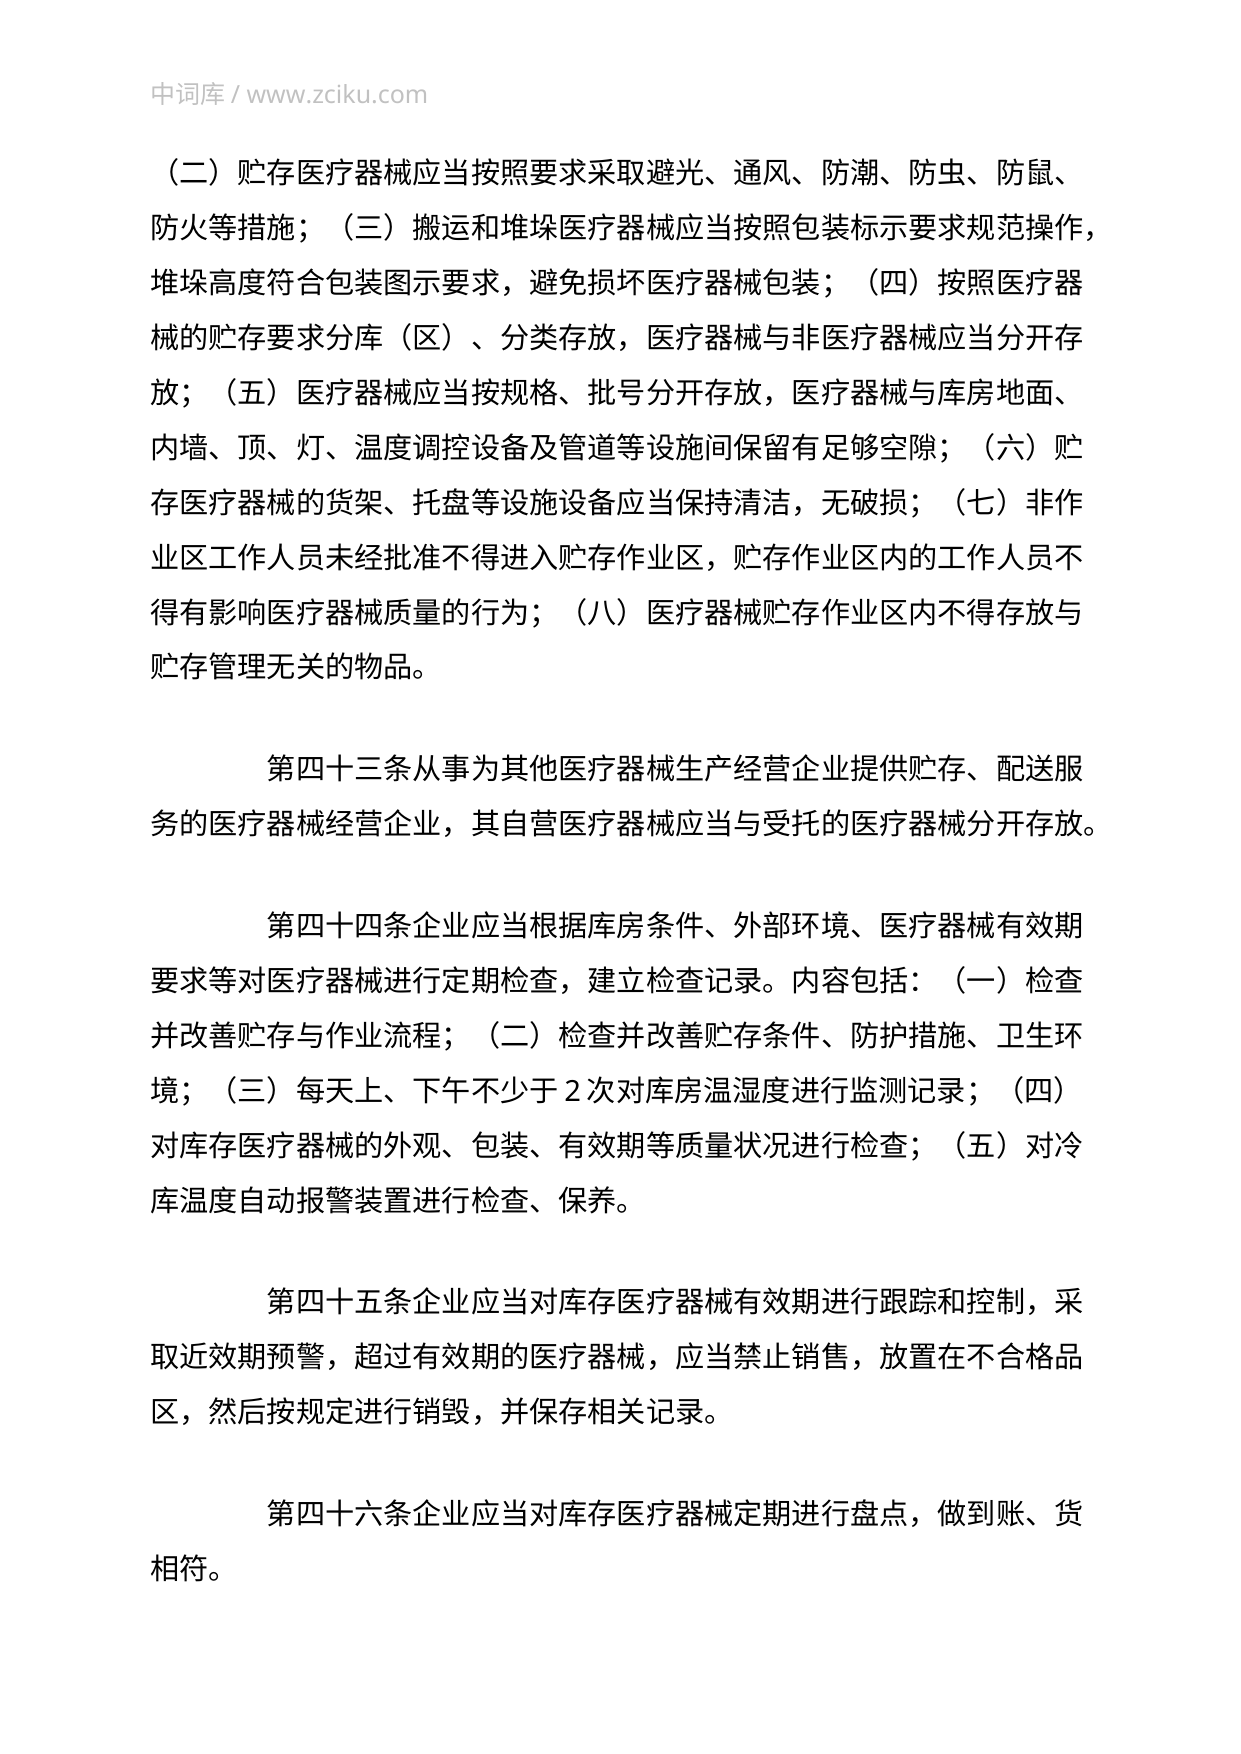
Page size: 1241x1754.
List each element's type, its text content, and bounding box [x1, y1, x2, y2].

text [150, 150, 1090, 686]
text 第四十三条从事为其他医疗器械生产经营企业提供贮存、配送服务的医疗器械经营企业，其自营医疗器械应当与受托的医疗器械分开存放。 [150, 746, 1090, 843]
text 第四十四条企业应当根据库房条件、外部环境、医疗器械有效期要求等对医疗器械进行定期检查，建立检查记录。内容包括：（一）检查并改善贮存与作业流程；（二）检查并改善贮存条件、防护措施、卫生环境；（三）每天上、下午不少于2次对库房温湿度进行监测记录；（四）对库存医疗器械的外观、包装、有效期等质量状况进行检查；（五）对冷库温度自动报警装置进行检查、保养。 [150, 902, 1090, 1219]
text 第四十五条企业应当对库存医疗器械有效期进行跟踪和控制，采取近效期预警，超过有效期的医疗器械，应当禁止销售，放置在不合格品区，然后按规定进行销毁，并保存相关记录。 [150, 1279, 1090, 1431]
text 第四十六条企业应当对库存医疗器械定期进行盘点，做到账、货相符。 [150, 1490, 1090, 1588]
